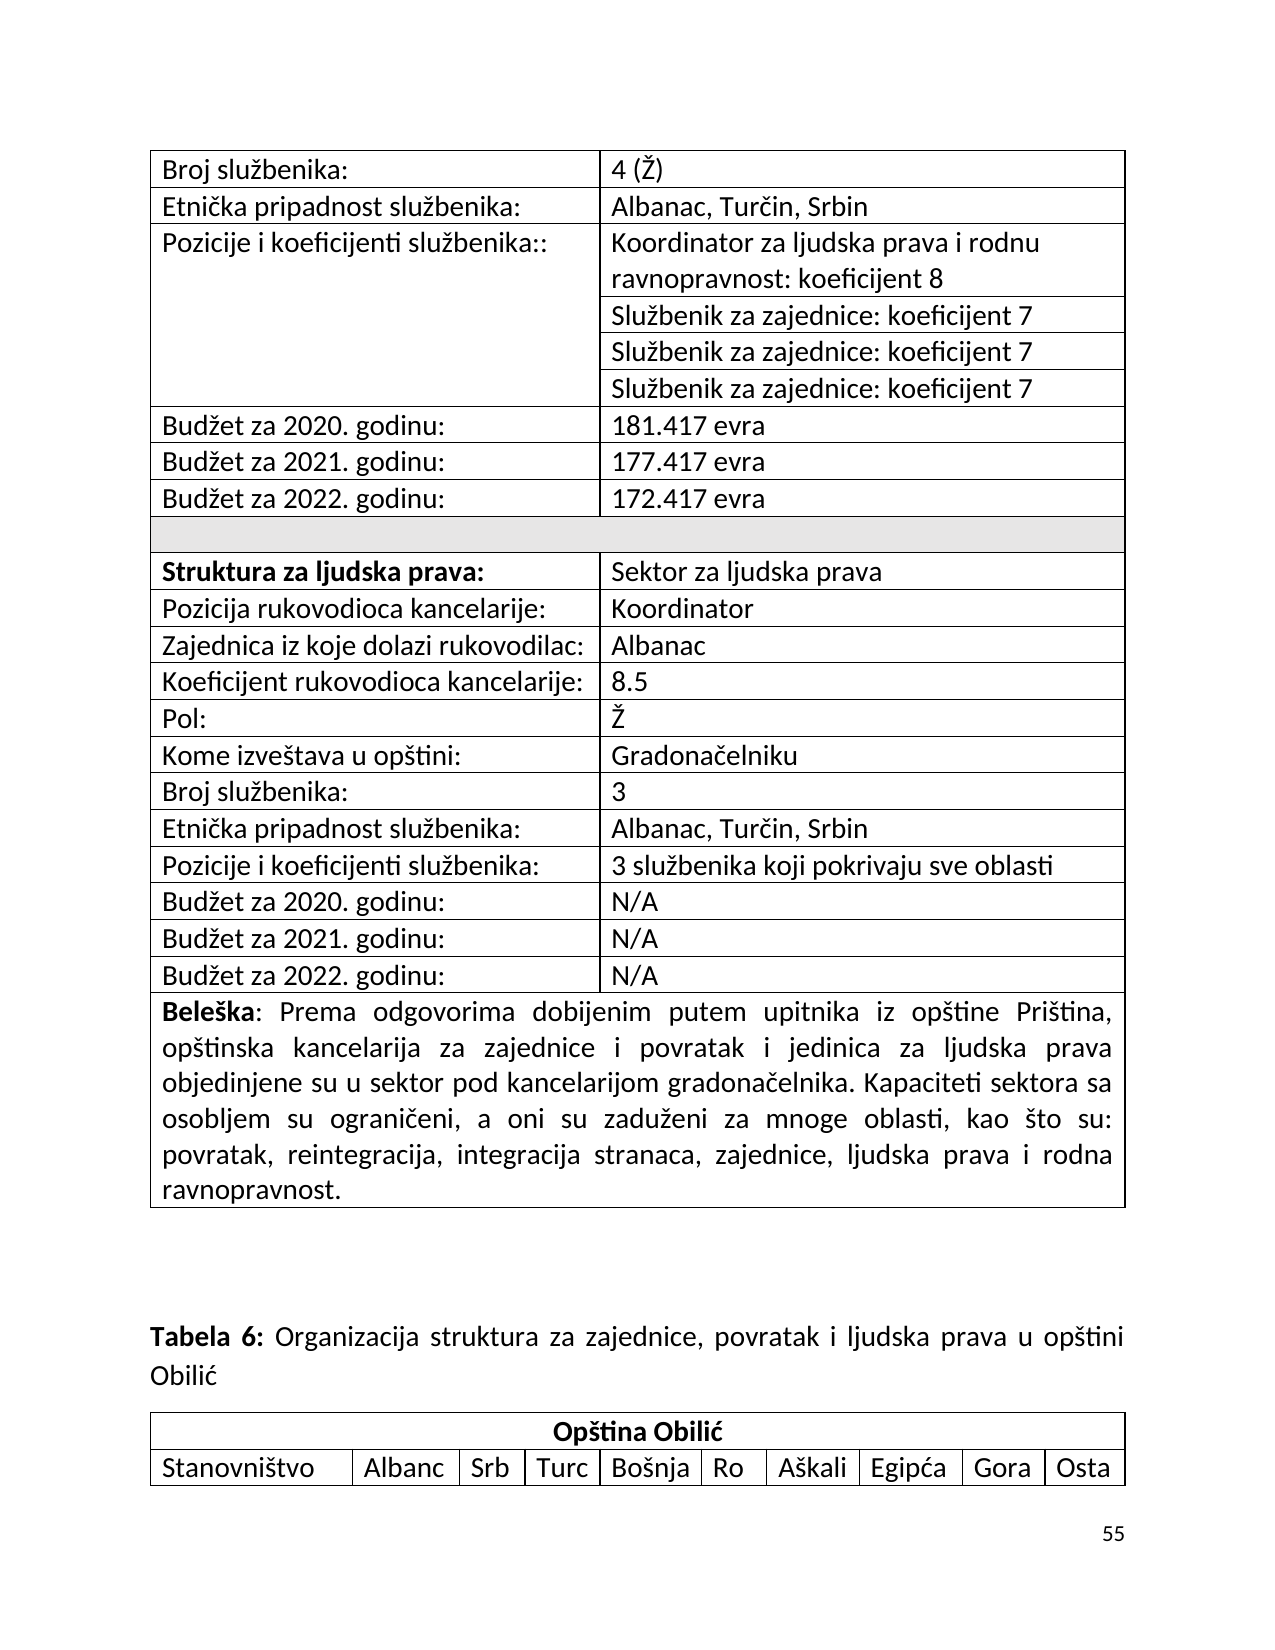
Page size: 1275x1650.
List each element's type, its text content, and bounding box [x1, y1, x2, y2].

table_cell Egipćani [860, 1450, 962, 1485]
table_cell 3 službenika koji pokrivaju sve oblasti [601, 847, 1124, 882]
table_cell Ostali [1046, 1450, 1124, 1485]
table_cell Službenik za zajednice: koeficijent 7 [601, 333, 1124, 369]
table_cell Etnička pripadnost službenika: [151, 810, 599, 846]
table_cell 4 (Ž) [601, 151, 1124, 187]
table_cell Pozicija rukovodioca kancelarije: [151, 590, 599, 626]
table_cell Budžet za 2020. godinu: [151, 883, 599, 919]
table_cell Kome izveštava u opštini: [151, 737, 599, 772]
table_cell Srbi [460, 1450, 524, 1485]
table_cell Ž [601, 700, 1124, 736]
table_cell Službenik za zajednice: koeficijent 7 [601, 370, 1124, 406]
table_cell Bošnjaci [601, 1450, 701, 1485]
table_cell Broj službenika: [151, 773, 599, 809]
table_cell Beleška: Prema odgovorima dobijenim putem upitnika iz opštine Priština, opštinska kancelarija za zajednice i povratak i jedinica za lјudska prava objedinjene su u sektor pod kancelarijom gradonačelnika. Kapaciteti sektora sa osobljem su ograničeni, a oni su zaduženi za mnoge oblasti, kao što su: povratak, reintegracija, integracija stranaca, zajednice, lјudska prava i rodna ravnopravnost. [151, 993, 1124, 1207]
table_cell Pol: [151, 700, 599, 736]
table_cell Goranci [963, 1450, 1044, 1485]
table_cell Budžet za 2022. godinu: [151, 480, 599, 516]
table_header Opština Obilić [151, 1413, 1124, 1448]
table_cell 181.417 evra [601, 407, 1124, 442]
table_cell Pozicije i koeficijenti službenika: [151, 847, 599, 882]
table_cell Sektor za lјudska prava [601, 553, 1124, 589]
table_cell Zajednica iz koje dolazi rukovodilac: [151, 627, 599, 662]
table_cell Aškalije [767, 1450, 859, 1485]
table_cell Koordinator [601, 590, 1124, 626]
table_cell N/A [601, 920, 1124, 956]
table_cell Koeficijent rukovodioca kancelarije: [151, 663, 599, 699]
table_cell Budžet za 2022. godinu: [151, 957, 599, 992]
table_cell Službenik za zajednice: koeficijent 7 [601, 297, 1124, 332]
table_cell Albanac, Turčin, Srbin [601, 810, 1124, 846]
table_cell N/A [601, 883, 1124, 919]
table_cell Broj službenika: [151, 151, 599, 187]
table_cell Pozicije i koeficijenti službenika:: [151, 224, 599, 406]
table_cell Stanovništvo [151, 1450, 352, 1485]
table_cell Romi [702, 1450, 766, 1485]
table_cell Budžet za 2021. godinu: [151, 443, 599, 479]
table_cell 3 [601, 773, 1124, 809]
table_cell 172.417 evra [601, 480, 1124, 516]
table_cell Budžet za 2020. godinu: [151, 407, 599, 442]
table_cell 8.5 [601, 663, 1124, 699]
table_cell Struktura za lјudska prava: [151, 553, 599, 589]
table_cell Koordinator za lјudska prava i rodnu ravnopravnost: koeficijent 8 [601, 224, 1124, 296]
table_cell Budžet za 2021. godinu: [151, 920, 599, 956]
table_cell Etnička pripadnost službenika: [151, 188, 599, 223]
table_cell Gradonačelniku [601, 737, 1124, 772]
table_cell [151, 517, 1124, 552]
text Tabela 6: Organizacija struktura za zajednice, povratak i lјudska prava u opštini Obilić [150, 1318, 1125, 1392]
table_cell Albanac [601, 627, 1124, 662]
table_cell Albanci [353, 1450, 459, 1485]
table_cell Turci [526, 1450, 599, 1485]
table_cell Albanac, Turčin, Srbin [601, 188, 1124, 223]
table_cell N/A [601, 957, 1124, 992]
table_cell 177.417 evra [601, 443, 1124, 479]
